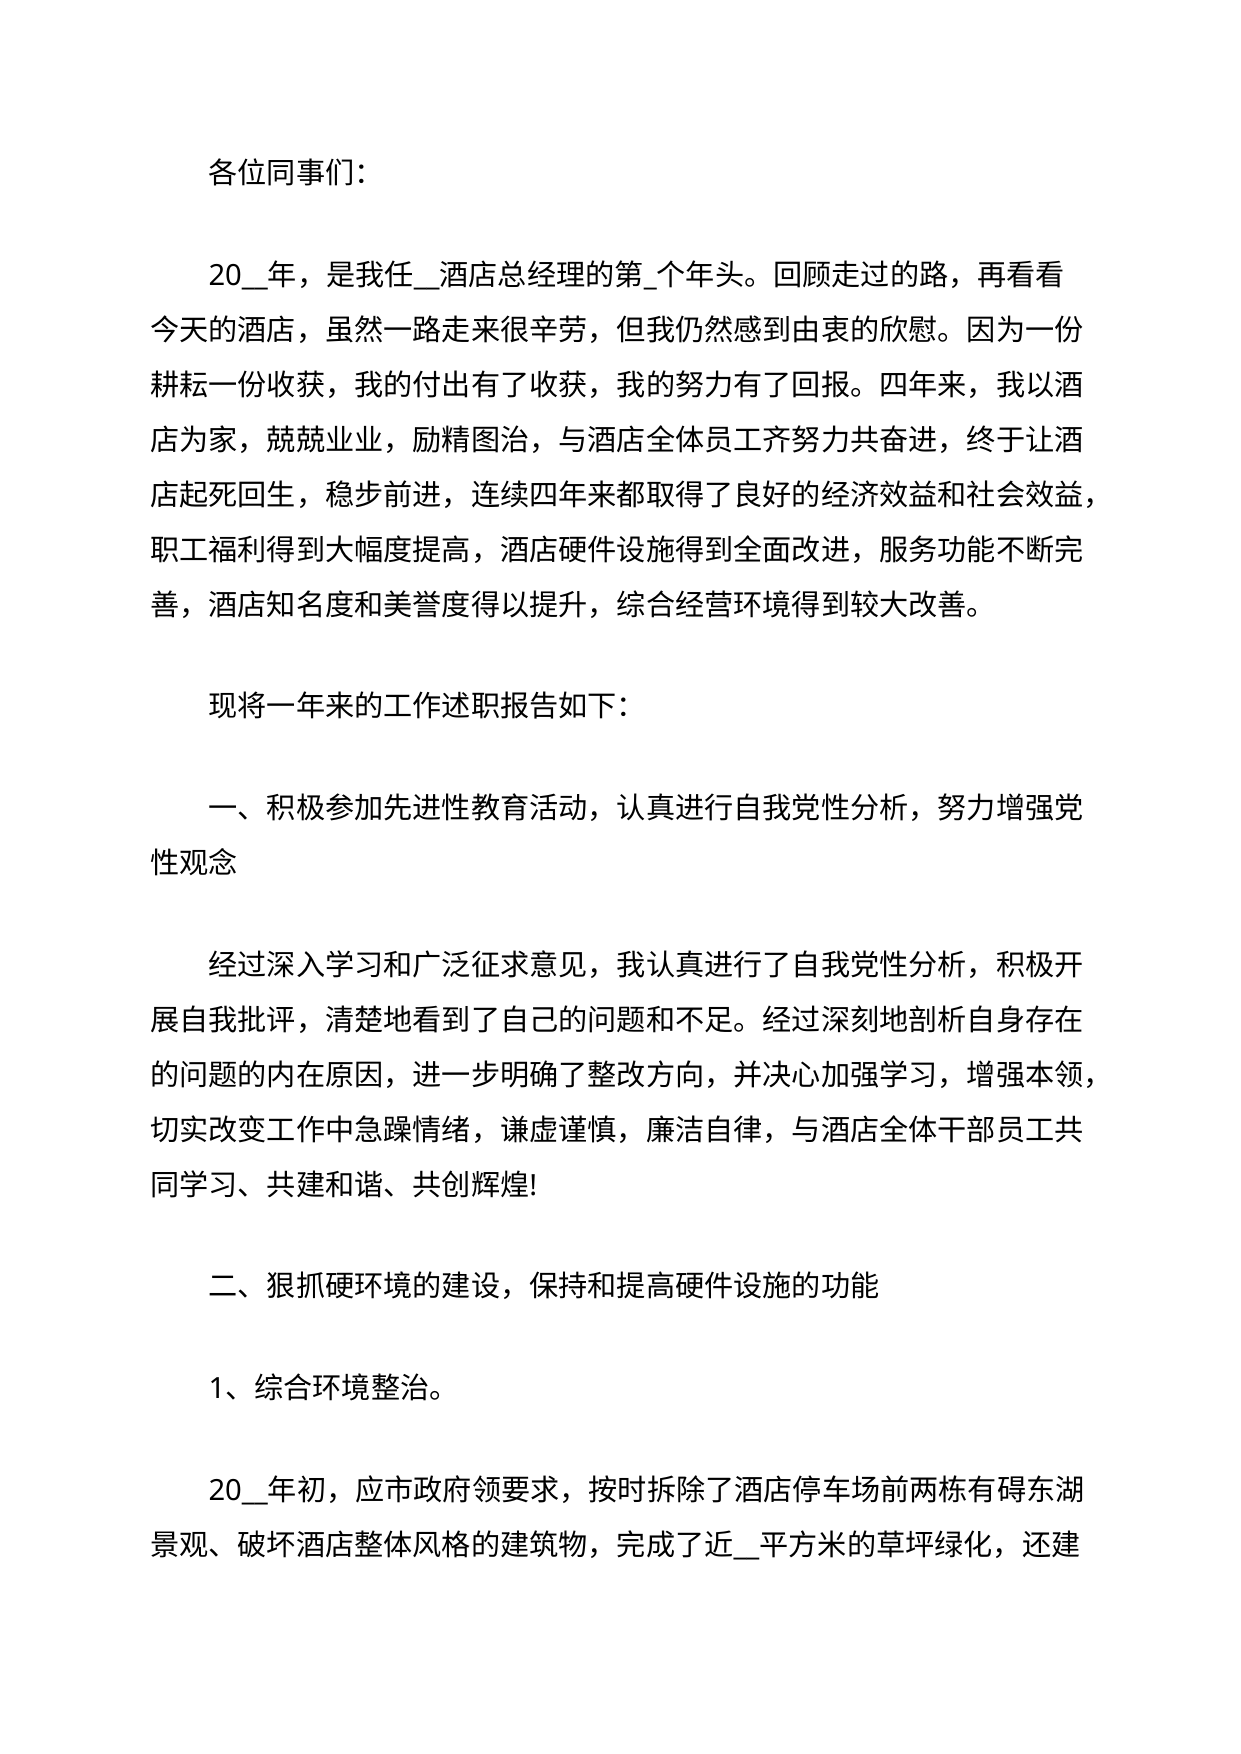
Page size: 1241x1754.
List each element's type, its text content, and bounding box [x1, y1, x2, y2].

text 经过深入学习和广泛征求意见，我认真进行了自我党性分析，积极开展自我批评，清楚地看到了自己的问题和不足。经过深刻地剖析自身存在的问题的内在原因，进一步明确了整改方向，并决心加强学习，增强本领，切实改变工作中急躁情绪，谦虚谨慎，廉洁自律，与酒店全体干部员工共同学习、共建和谐、共创辉煌! [150, 941, 1090, 1203]
text 1、综合环境整治。 [150, 1365, 1090, 1407]
text 各位同事们： [150, 150, 1090, 192]
text 二、狠抓硬环境的建设，保持和提高硬件设施的功能 [150, 1263, 1090, 1305]
text 一、积极参加先进性教育活动，认真进行自我党性分析，努力增强党性观念 [150, 785, 1090, 882]
text 20__年，是我任__酒店总经理的第_个年头。回顾走过的路，再看看今天的酒店，虽然一路走来很辛劳，但我仍然感到由衷的欣慰。因为一份耕耘一份收获，我的付出有了收获，我的努力有了回报。四年来，我以酒店为家，兢兢业业，励精图治，与酒店全体员工齐努力共奋进，终于让酒店起死回生，稳步前进，连续四年来都取得了良好的经济效益和社会效益，职工福利得到大幅度提高，酒店硬件设施得到全面改进，服务功能不断完善，酒店知名度和美誉度得以提升，综合经营环境得到较大改善。 [150, 252, 1090, 623]
text 现将一年来的工作述职报告如下： [150, 683, 1090, 725]
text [150, 1467, 1090, 1564]
